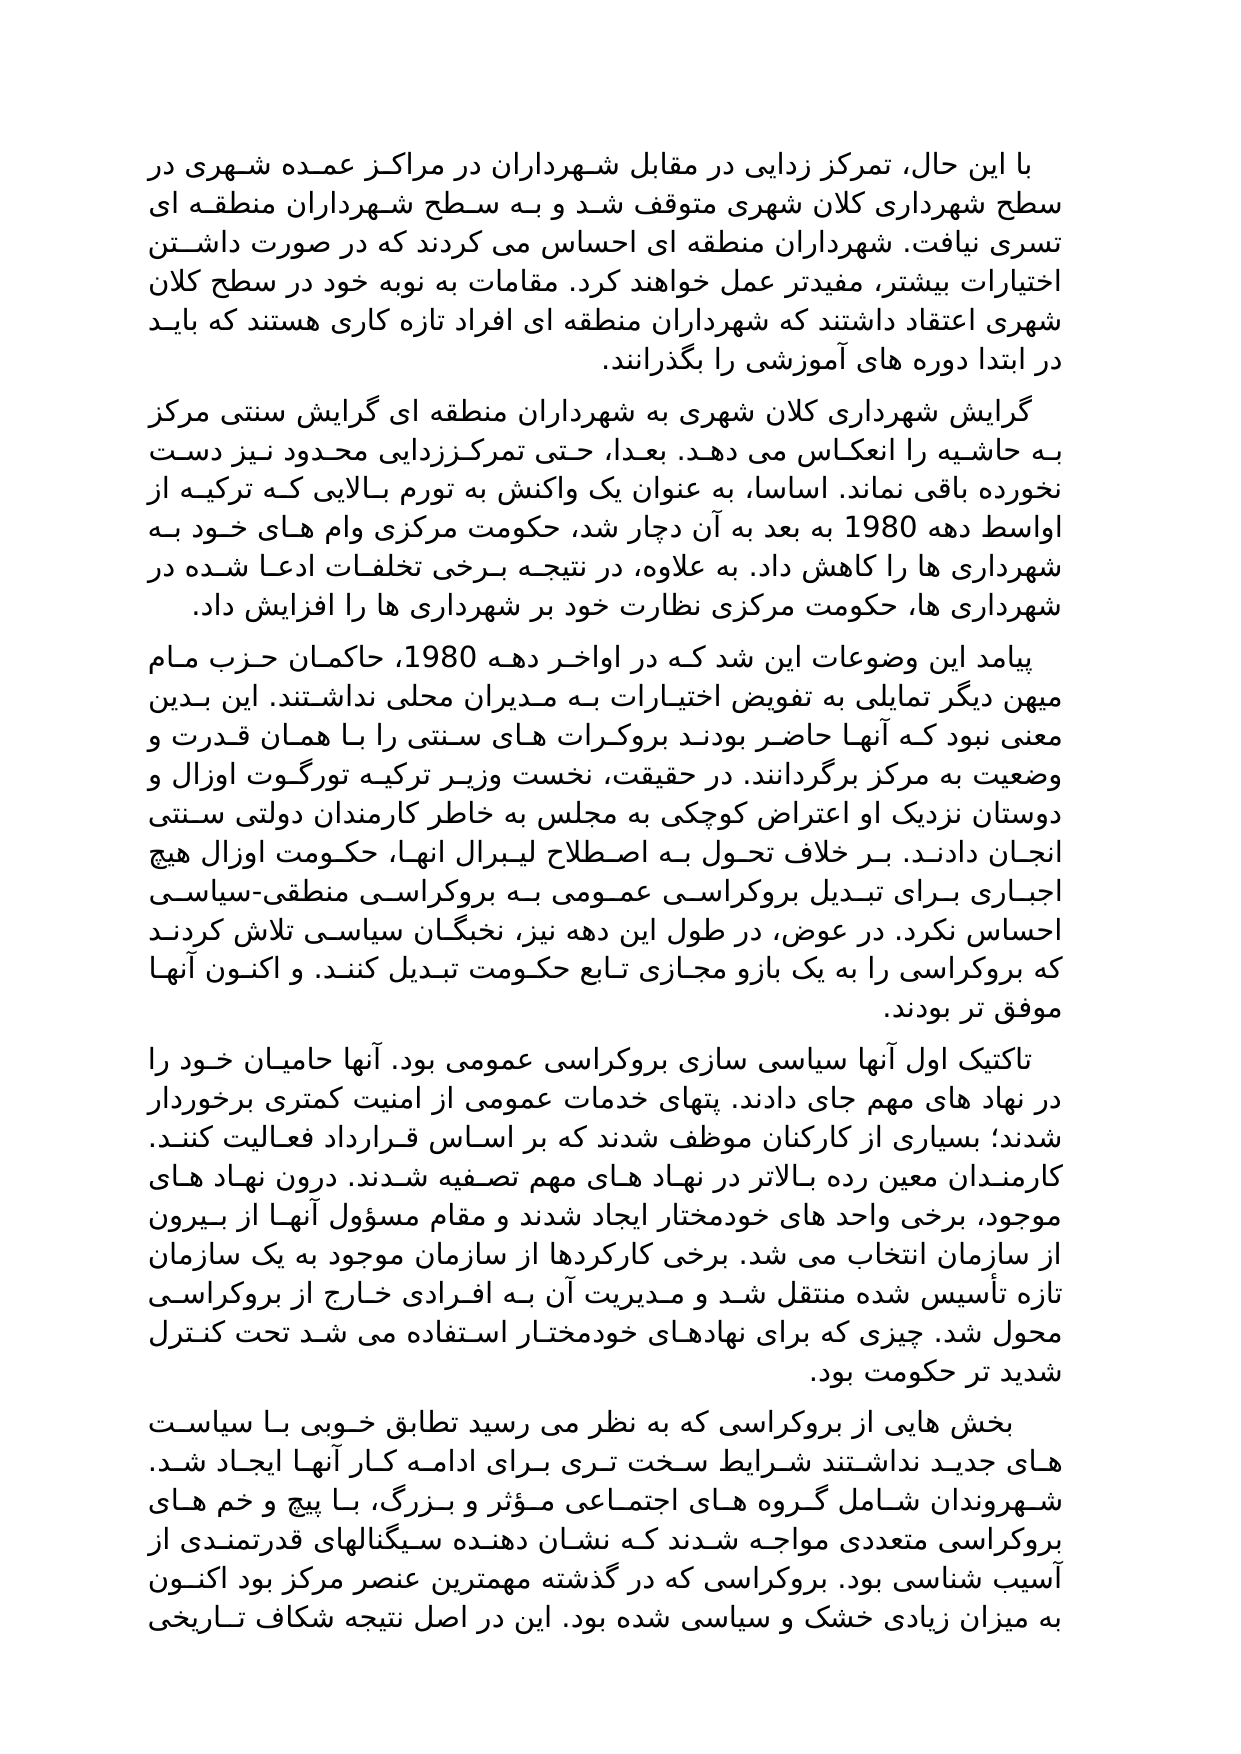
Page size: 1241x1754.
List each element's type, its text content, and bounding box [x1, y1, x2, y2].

text گرایش شهرداری کلان شهری به شهرداران منطقه ای گرایش سنتی مرکز به حاشیه را انعکاس می دهد. بعدا، حتی تمرکززدایی محدود نیز دست نخورده باقی نماند. اساسا، به عنوان یک واکنش به تورم بالایی که ترکیه از اواسط دهه 1980 به بعد به آن دچار شد، حکومت مرکزی وام های خود به شهرداری ها را کاهش داد. به علاوه، در نتیجه برخی تخلفات ادعا شده در شهرداری ها، حکومت مرکزی نظارت خود بر شهرداری ها را افزایش داد. [148, 394, 1063, 623]
text پیامد این وضوعات این شد که در اواخر دهه 1980، حاکمان حزب مام میهن دیگر تمایلی به تفویض اختیارات به مدیران محلی نداشتند. این بدین معنی نبود که آنها حاضر بودند بروکرات های سنتی را با همان قدرت و وضعیت به مرکز برگردانند. در حقیقت، نخست وزیر ترکیه تورگوت اوزال و دوستان نزدیک او اعتراض کوچکی به مجلس به خاطر کارمندان دولتی سنتی انجان دادند. بر خلاف تحول به اصطلاح لیبرال انها، حکومت اوزال هیچ اجباری برای تبدیل بروکراسی عمومی به بروکراسی منطقی-سیاسی احساس نکرد. در عوض، در طول این دهه نیز، نخبگان سیاسی تلاش کردند که بروکراسی را به یک بازو مجازی تابع حکومت تبدیل کنند. و اکنون آنها موفق تر بودند. [148, 640, 1063, 1025]
text تاکتیک اول آنها سیاسی سازی بروکراسی عمومی بود. آنها حامیان خود را در نهاد های مهم جای دادند. پتهای خدمات عمومی از امنیت کمتری برخوردار شدند؛ بسیاری از کارکنان موظف شدند که بر اساس قرارداد فعالیت کنند. کارمندان معین رده بالاتر در نهاد های مهم تصفیه شدند. درون نهاد های موجود، برخی واحد های خودمختار ایجاد شدند و مقام مسؤول آنها از بیرون از سازمان انتخاب می شد. برخی کارکردها از سازمان موجود به یک سازمان تازه تأسیس شده منتقل شد و مدیریت آن به افرادی خارج از بروکراسی محول شد. چیزی که برای نهادهای خودمختار استفاده می شد تحت کنترل شدید تر حکومت بود. [148, 1042, 1063, 1388]
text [148, 1405, 1063, 1634]
text با این حال، تمرکز زدایی در مقابل شهرداران در مراکز عمده شهری در سطح شهرداری کلان شهری متوقف شد و به سطح شهرداران منطقه ای تسری نیافت. شهرداران منطقه ای احساس می کردند که در صورت داشتن اختیارات بیشتر، مفیدتر عمل خواهند کرد. مقامات به نوبه خود در سطح کلان شهری اعتقاد داشتند که شهرداران منطقه ای افراد تازه کاری هستند که باید در ابتدا دوره های آموزشی را بگذرانند. [148, 148, 1063, 376]
